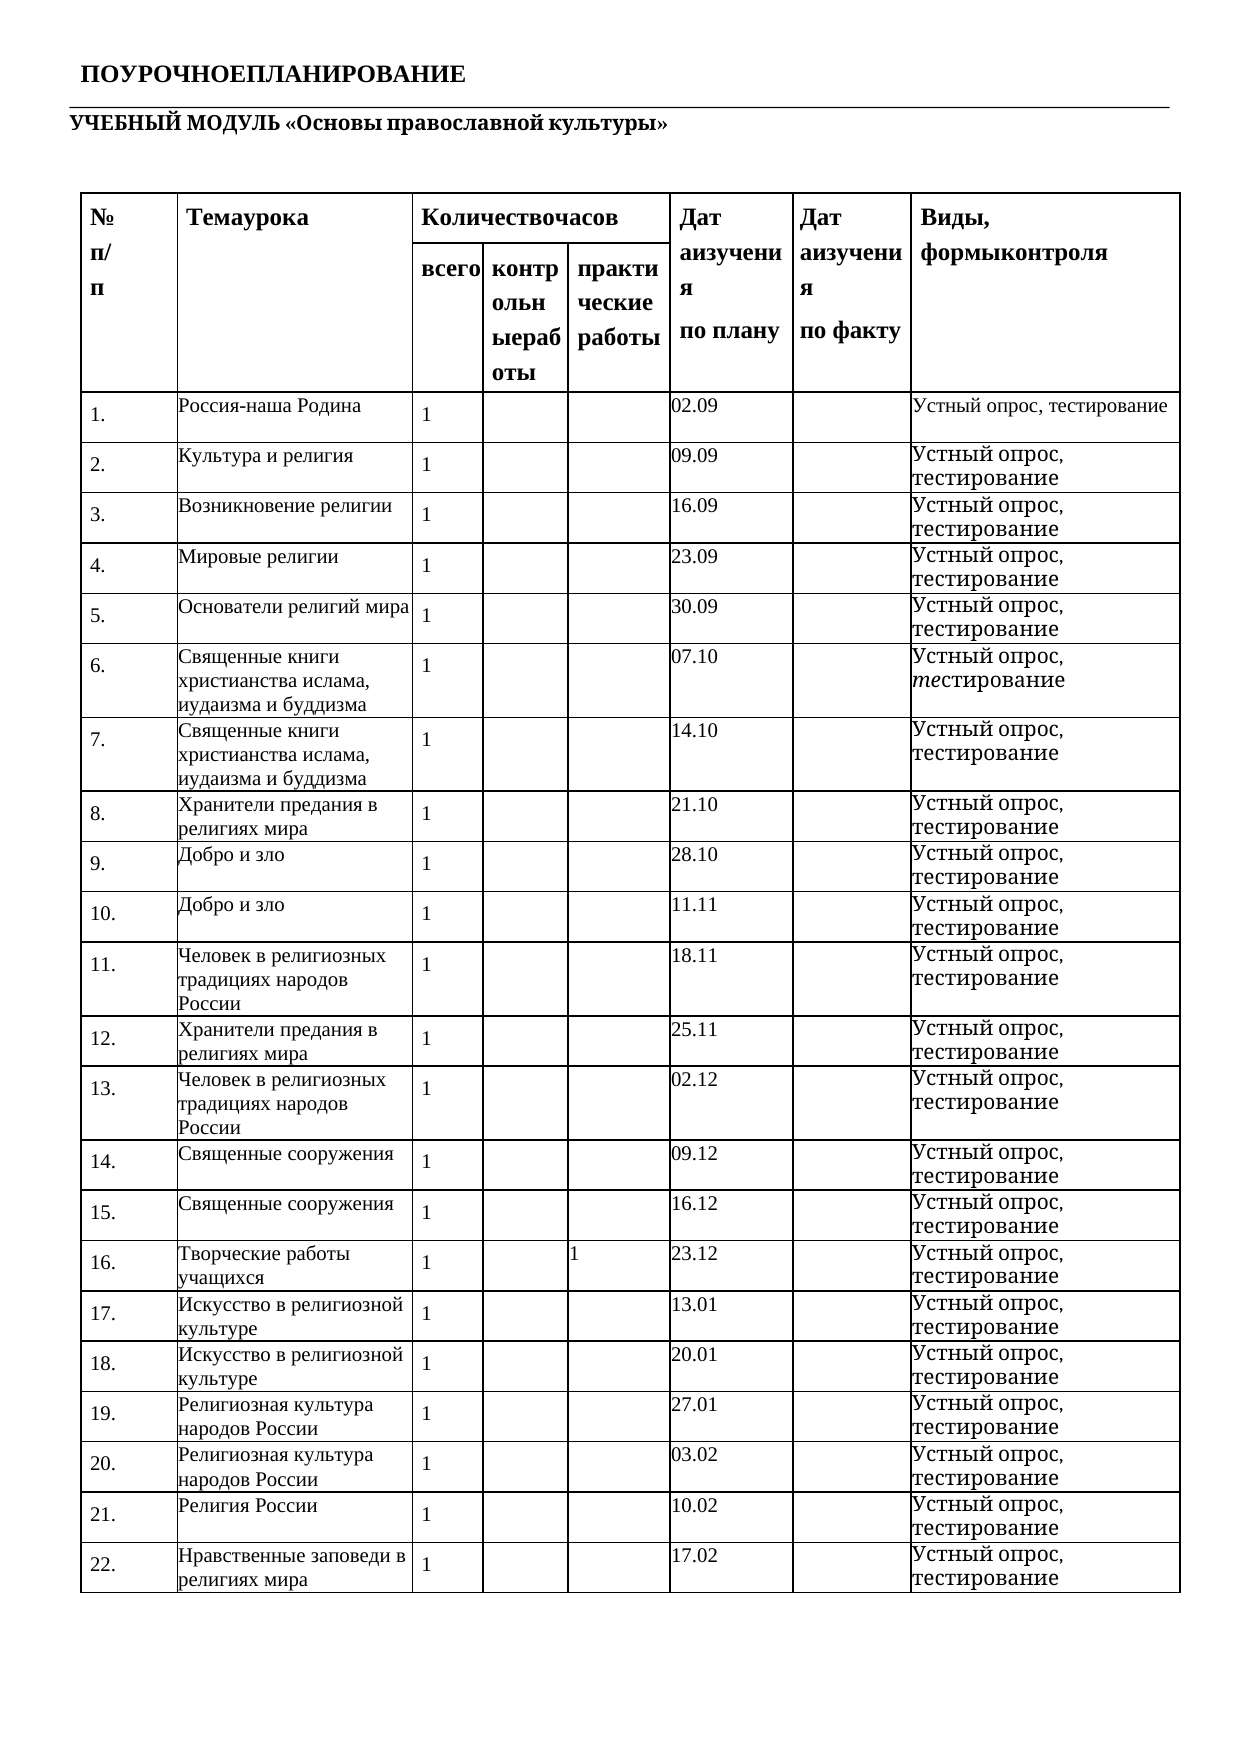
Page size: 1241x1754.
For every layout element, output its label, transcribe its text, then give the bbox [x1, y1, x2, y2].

table_cell 25.11 [671, 1017, 792, 1065]
table_cell 1 [413, 1392, 482, 1441]
table_cell [484, 1017, 567, 1065]
table_cell [569, 718, 669, 790]
table_cell [794, 1292, 910, 1340]
table_cell [569, 493, 669, 542]
table_cell [484, 1342, 567, 1391]
table_cell Основатели религий мира [178, 594, 412, 643]
table_cell Религиозная культура народов России [178, 1392, 412, 1441]
table_cell [484, 943, 567, 1015]
table_cell 17. [82, 1292, 177, 1340]
table_cell 1. [82, 393, 177, 441]
table_cell [569, 1067, 669, 1139]
table_cell [569, 1017, 669, 1065]
table_cell [794, 443, 910, 492]
table_cell Устный опрос, тестирование [912, 393, 1179, 441]
table_cell Искусство в религиозной культуре [178, 1292, 412, 1340]
table_cell [569, 1342, 669, 1391]
table_cell 1 [413, 594, 482, 643]
table_header Датаизучения по плану [671, 194, 792, 391]
table_cell Устный опрос, тестирование [912, 644, 1179, 716]
table_cell Устный опрос, тестирование [912, 443, 1179, 492]
text УЧЕБНЫЙ МОДУЛЬ «Основы православной культуры» [69, 88, 1172, 136]
table_cell Устный опрос, тестирование [912, 1141, 1179, 1189]
table_cell [794, 544, 910, 592]
table_cell [484, 842, 567, 891]
table_cell [484, 1543, 567, 1592]
table_cell 13.01 [671, 1292, 792, 1340]
table_cell 9. [82, 842, 177, 891]
table_cell 1 [413, 1342, 482, 1391]
table_cell [484, 1392, 567, 1441]
table_cell 22. [82, 1543, 177, 1592]
table_cell 1 [413, 1017, 482, 1065]
table_cell Нравственные заповеди в религиях мира [178, 1543, 412, 1592]
table_cell Устный опрос, тестирование [912, 1017, 1179, 1065]
table_cell 21. [82, 1493, 177, 1541]
table_cell [569, 1392, 669, 1441]
table_cell Устный опрос, тестирование [912, 892, 1179, 941]
table_cell Священные книги христианства ислама, иудаизма и буддизма [178, 644, 412, 716]
table_cell 11.11 [671, 892, 792, 941]
table_cell 1 [569, 1241, 669, 1290]
table_header №п/п [82, 194, 177, 391]
table_cell Священные сооружения [178, 1191, 412, 1239]
table_cell Творческие работы учащихся [178, 1241, 412, 1290]
table_cell 20.01 [671, 1342, 792, 1391]
table_cell [569, 594, 669, 643]
table_cell [569, 1141, 669, 1189]
table_cell 10.02 [671, 1493, 792, 1541]
table_cell 02.09 [671, 393, 792, 441]
table_cell [484, 1442, 567, 1491]
table_cell [794, 1442, 910, 1491]
table_cell 7. [82, 718, 177, 790]
table_cell 30.09 [671, 594, 792, 643]
table_cell 12. [82, 1017, 177, 1065]
table_cell Устный опрос, тестирование [912, 1342, 1179, 1391]
table_cell 1 [413, 892, 482, 941]
table_cell Человек в религиозных традициях народов России [178, 943, 412, 1015]
table_cell [794, 842, 910, 891]
table_cell 1 [413, 842, 482, 891]
table_cell 1 [413, 943, 482, 1015]
table_cell 18. [82, 1342, 177, 1391]
table_cell 14. [82, 1141, 177, 1189]
table_cell [794, 1141, 910, 1189]
table_cell [484, 443, 567, 492]
table_cell [794, 1017, 910, 1065]
table_cell [569, 1493, 669, 1541]
table_cell 5. [82, 594, 177, 643]
table_cell Человек в религиозных традициях народов России [178, 1067, 412, 1139]
table_cell [794, 1191, 910, 1239]
table_cell Устный опрос, тестирование [912, 1241, 1179, 1290]
table_cell 17.02 [671, 1543, 792, 1592]
table_cell 1 [413, 1442, 482, 1491]
table_cell 1 [413, 1493, 482, 1541]
table_cell 09.09 [671, 443, 792, 492]
table_cell 11. [82, 943, 177, 1015]
table_cell 1 [413, 1141, 482, 1189]
table_cell [794, 1067, 910, 1139]
table_cell 23.09 [671, 544, 792, 592]
table_header Датаизучения по факту [794, 194, 910, 391]
table_cell Устный опрос, тестирование [912, 594, 1179, 643]
table_cell Религия России [178, 1493, 412, 1541]
table_cell [484, 1292, 567, 1340]
table_cell практическиеработы [569, 244, 669, 391]
text ПОУРОЧНОЕПЛАНИРОВАНИЕ [80, 59, 1172, 88]
table_cell [484, 1067, 567, 1139]
table_cell 6. [82, 644, 177, 716]
table_cell Устный опрос, тестирование [912, 544, 1179, 592]
table_header Темаурока [178, 194, 412, 391]
table_cell 8. [82, 792, 177, 841]
table_cell контрольныеработы [484, 244, 567, 391]
table_cell 1 [413, 443, 482, 492]
table_cell 23.12 [671, 1241, 792, 1290]
table_cell 2. [82, 443, 177, 492]
table_cell 02.12 [671, 1067, 792, 1139]
table_cell [569, 943, 669, 1015]
table_cell [484, 1141, 567, 1189]
table_cell 4. [82, 544, 177, 592]
table_cell [794, 594, 910, 643]
table_cell [794, 943, 910, 1015]
table_cell 21.10 [671, 792, 792, 841]
table_cell [484, 544, 567, 592]
table_cell [484, 718, 567, 790]
table_cell Устный опрос, тестирование [912, 943, 1179, 1015]
table_cell [569, 892, 669, 941]
table_cell 1 [413, 493, 482, 542]
table_cell [794, 493, 910, 542]
table_cell Устный опрос, тестирование [912, 842, 1179, 891]
table_cell 1 [413, 644, 482, 716]
table_cell [484, 792, 567, 841]
table_cell Устный опрос, тестирование [912, 1493, 1179, 1541]
table_cell 10. [82, 892, 177, 941]
table_cell Культура и религия [178, 443, 412, 492]
table_cell [569, 644, 669, 716]
table_header Виды, формыконтроля [912, 194, 1179, 391]
table_cell Священные сооружения [178, 1141, 412, 1189]
table_cell Добро и зло [178, 842, 412, 891]
table_cell [569, 792, 669, 841]
table_cell 16. [82, 1241, 177, 1290]
table_cell Добро и зло [178, 892, 412, 941]
table_cell всего [413, 244, 482, 391]
table_cell 13. [82, 1067, 177, 1139]
table_cell [484, 644, 567, 716]
table_cell Возникновение религии [178, 493, 412, 542]
table_cell [569, 1442, 669, 1491]
table_cell 1 [413, 1292, 482, 1340]
table_cell [794, 644, 910, 716]
table_cell Искусство в религиозной культуре [178, 1342, 412, 1391]
table_cell Устный опрос, тестирование [912, 1191, 1179, 1239]
table_cell [569, 393, 669, 441]
table_cell [569, 1292, 669, 1340]
table_cell 07.10 [671, 644, 792, 716]
table_cell 1 [413, 393, 482, 441]
table_cell 15. [82, 1191, 177, 1239]
table_cell [484, 1191, 567, 1239]
table_cell 27.01 [671, 1392, 792, 1441]
table_cell [569, 1543, 669, 1592]
table_cell 1 [413, 1067, 482, 1139]
table_cell Устный опрос, тестирование [912, 1067, 1179, 1139]
table_cell 14.10 [671, 718, 792, 790]
table_cell 1 [413, 718, 482, 790]
table_cell [794, 1493, 910, 1541]
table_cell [912, 1543, 1179, 1592]
table_cell Мировые религии [178, 544, 412, 592]
table_cell 1 [413, 1241, 482, 1290]
table_cell [794, 1543, 910, 1592]
table_cell [484, 892, 567, 941]
table_cell 1 [413, 1543, 482, 1592]
table_cell [569, 443, 669, 492]
table_cell Священные книги христианства ислама, иудаизма и буддизма [178, 718, 412, 790]
table_cell 18.11 [671, 943, 792, 1015]
table_cell Устный опрос, тестирование [912, 718, 1179, 790]
table_cell [484, 1493, 567, 1541]
table_cell [484, 1241, 567, 1290]
table_cell 20. [82, 1442, 177, 1491]
table_cell 03.02 [671, 1442, 792, 1491]
table_cell 1 [413, 1191, 482, 1239]
table_cell Религиозная культура народов России [178, 1442, 412, 1491]
table_cell [794, 1342, 910, 1391]
table_cell Устный опрос, тестирование [912, 493, 1179, 542]
table_cell 1 [413, 544, 482, 592]
table_cell [794, 1241, 910, 1290]
table_cell 28.10 [671, 842, 792, 891]
table_cell 3. [82, 493, 177, 542]
table_cell [569, 1191, 669, 1239]
table_cell 1 [413, 792, 482, 841]
table_cell Устный опрос, тестирование [912, 1392, 1179, 1441]
table_cell Устный опрос, тестирование [912, 1292, 1179, 1340]
table_cell [794, 792, 910, 841]
table_cell [794, 892, 910, 941]
table_cell [794, 718, 910, 790]
table_cell [484, 393, 567, 441]
table_cell [484, 594, 567, 643]
table_cell 09.12 [671, 1141, 792, 1189]
table_cell [569, 842, 669, 891]
table_header Количествочасов [413, 194, 669, 242]
table_cell [794, 1392, 910, 1441]
table_cell 19. [82, 1392, 177, 1441]
table_cell Устный опрос, тестирование [912, 1442, 1179, 1491]
table_cell Хранители предания в религиях мира [178, 1017, 412, 1065]
table_cell [484, 493, 567, 542]
table_cell 16.09 [671, 493, 792, 542]
table_cell 16.12 [671, 1191, 792, 1239]
table_cell [569, 544, 669, 592]
table_cell Хранители предания в религиях мира [178, 792, 412, 841]
table_cell [794, 393, 910, 441]
table_cell Россия-наша Родина [178, 393, 412, 441]
table_cell Устный опрос, тестирование [912, 792, 1179, 841]
